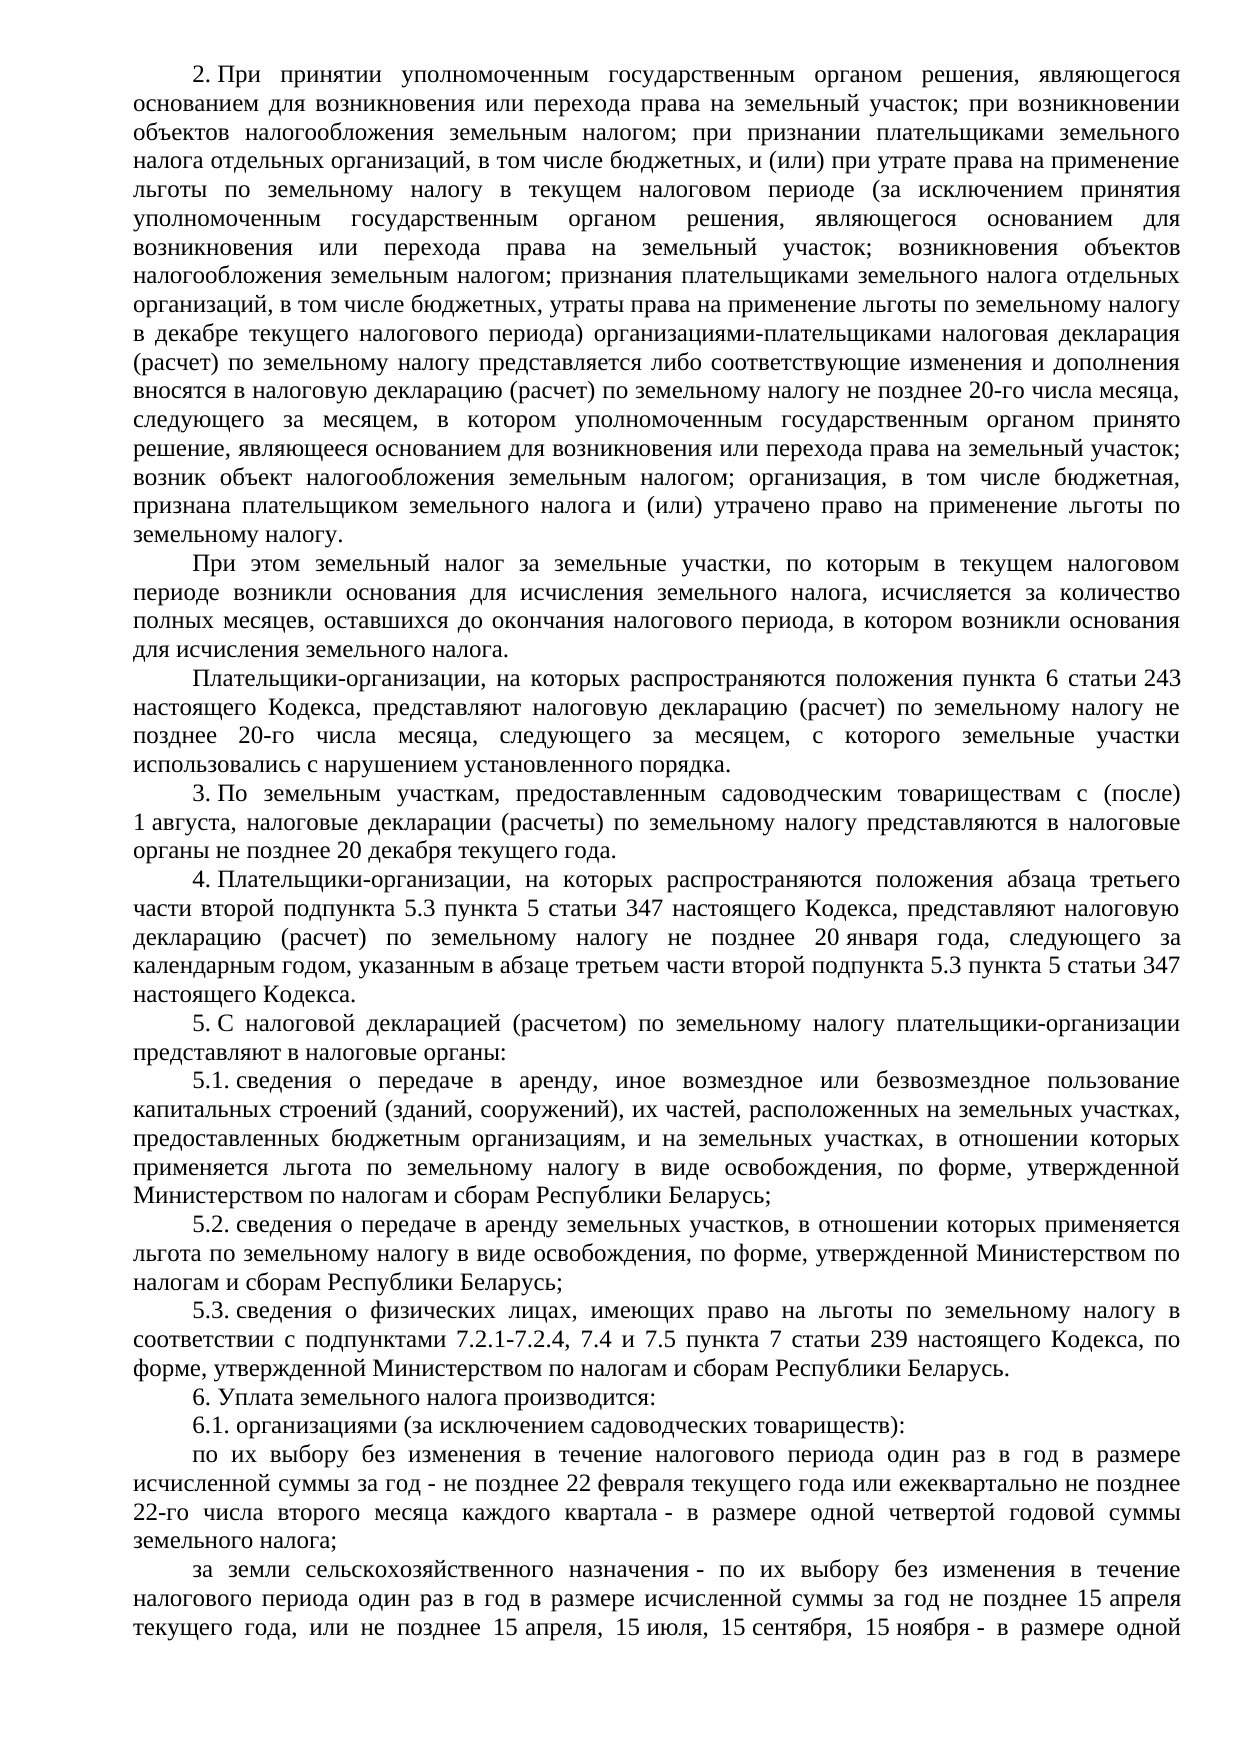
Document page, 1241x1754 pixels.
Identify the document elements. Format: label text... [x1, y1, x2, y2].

text 4. Плательщики-организации, на которых распространяются положения абзаца третьего части второй подпункта 5.3 пункта 5 статьи 347 настоящего Кодекса, представляют налоговую декларацию (расчет) по земельному налогу не позднее 20 января года, следующего за календарным годом, указанным в абзаце третьем части второй подпункта 5.3 пункта 5 статьи 347 настоящего Кодекса. [133, 864, 1181, 1008]
text по их выбору без изменения в течение налогового периода один раз в год в размере исчисленной суммы за год - не позднее 22 февраля текущего года или ежеквартально не позднее 22-го числа второго месяца каждого квартала - в размере одной четвертой годовой суммы земельного налога; [133, 1439, 1181, 1554]
text 5.2. сведения о передаче в аренду земельных участков, в отношении которых применяется льгота по земельному налогу в виде освобождения, по форме, утвержденной Министерством по налогам и сборам Республики Беларусь; [133, 1209, 1181, 1295]
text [133, 1554, 1181, 1640]
text 5. С налоговой декларацией (расчетом) по земельному налогу плательщики-организации представляют в налоговые органы: [133, 1008, 1181, 1065]
text 6.1. организациями (за исключением садоводческих товариществ): [133, 1410, 1181, 1439]
text 3. По земельным участкам, предоставленным садоводческим товариществам с (после) 1 августа, налоговые декларации (расчеты) по земельному налогу представляются в налоговые органы не позднее 20 декабря текущего года. [133, 778, 1181, 864]
text 2. При принятии уполномоченным государственным органом решения, являющегося основанием для возникновения или перехода права на земельный участок; при возникновении объектов налогообложения земельным налогом; при признании плательщиками земельного налога отдельных организаций, в том числе бюджетных, и (или) при утрате права на применение льготы по земельному налогу в текущем налоговом периоде (за исключением принятия уполномоченным государственным органом решения, являющегося основанием для возникновения или перехода права на земельный участок; возникновения объектов налогообложения земельным налогом; признания плательщиками земельного налога отдельных организаций, в том числе бюджетных, утраты права на применение льготы по земельному налогу в декабре текущего налогового периода) организациями-плательщиками налоговая декларация (расчет) по земельному налогу представляется либо соответствующие изменения и дополнения вносятся в налоговую декларацию (расчет) по земельному налогу не позднее 20-го числа месяца, следующего за месяцем, в котором уполномоченным государственным органом принято решение, являющееся основанием для возникновения или перехода права на земельный участок; возник объект налогообложения земельным налогом; организация, в том числе бюджетная, признана плательщиком земельного налога и (или) утрачено право на применение льготы по земельному налогу. [133, 59, 1181, 548]
text 5.3. сведения о физических лицах, имеющих право на льготы по земельному налогу в соответствии с подпунктами 7.2.1-7.2.4, 7.4 и 7.5 пункта 7 статьи 239 настоящего Кодекса, по форме, утвержденной Министерством по налогам и сборам Республики Беларусь. [133, 1295, 1181, 1382]
text Плательщики-организации, на которых распространяются положения пункта 6 статьи 243 настоящего Кодекса, представляют налоговую декларацию (расчет) по земельному налогу не позднее 20-го числа месяца, следующего за месяцем, с которого земельные участки использовались с нарушением установленного порядка. [133, 663, 1181, 778]
text 6. Уплата земельного налога производится: [133, 1382, 1181, 1410]
text 5.1. сведения о передаче в аренду, иное возмездное или безвозмездное пользование капитальных строений (зданий, сооружений), их частей, расположенных на земельных участках, предоставленных бюджетным организациям, и на земельных участках, в отношении которых применяется льгота по земельному налогу в виде освобождения, по форме, утвержденной Министерством по налогам и сборам Республики Беларусь; [133, 1065, 1181, 1209]
text При этом земельный налог за земельные участки, по которым в текущем налоговом периоде возникли основания для исчисления земельного налога, исчисляется за количество полных месяцев, оставшихся до окончания налогового периода, в котором возникли основания для исчисления земельного налога. [133, 548, 1181, 663]
